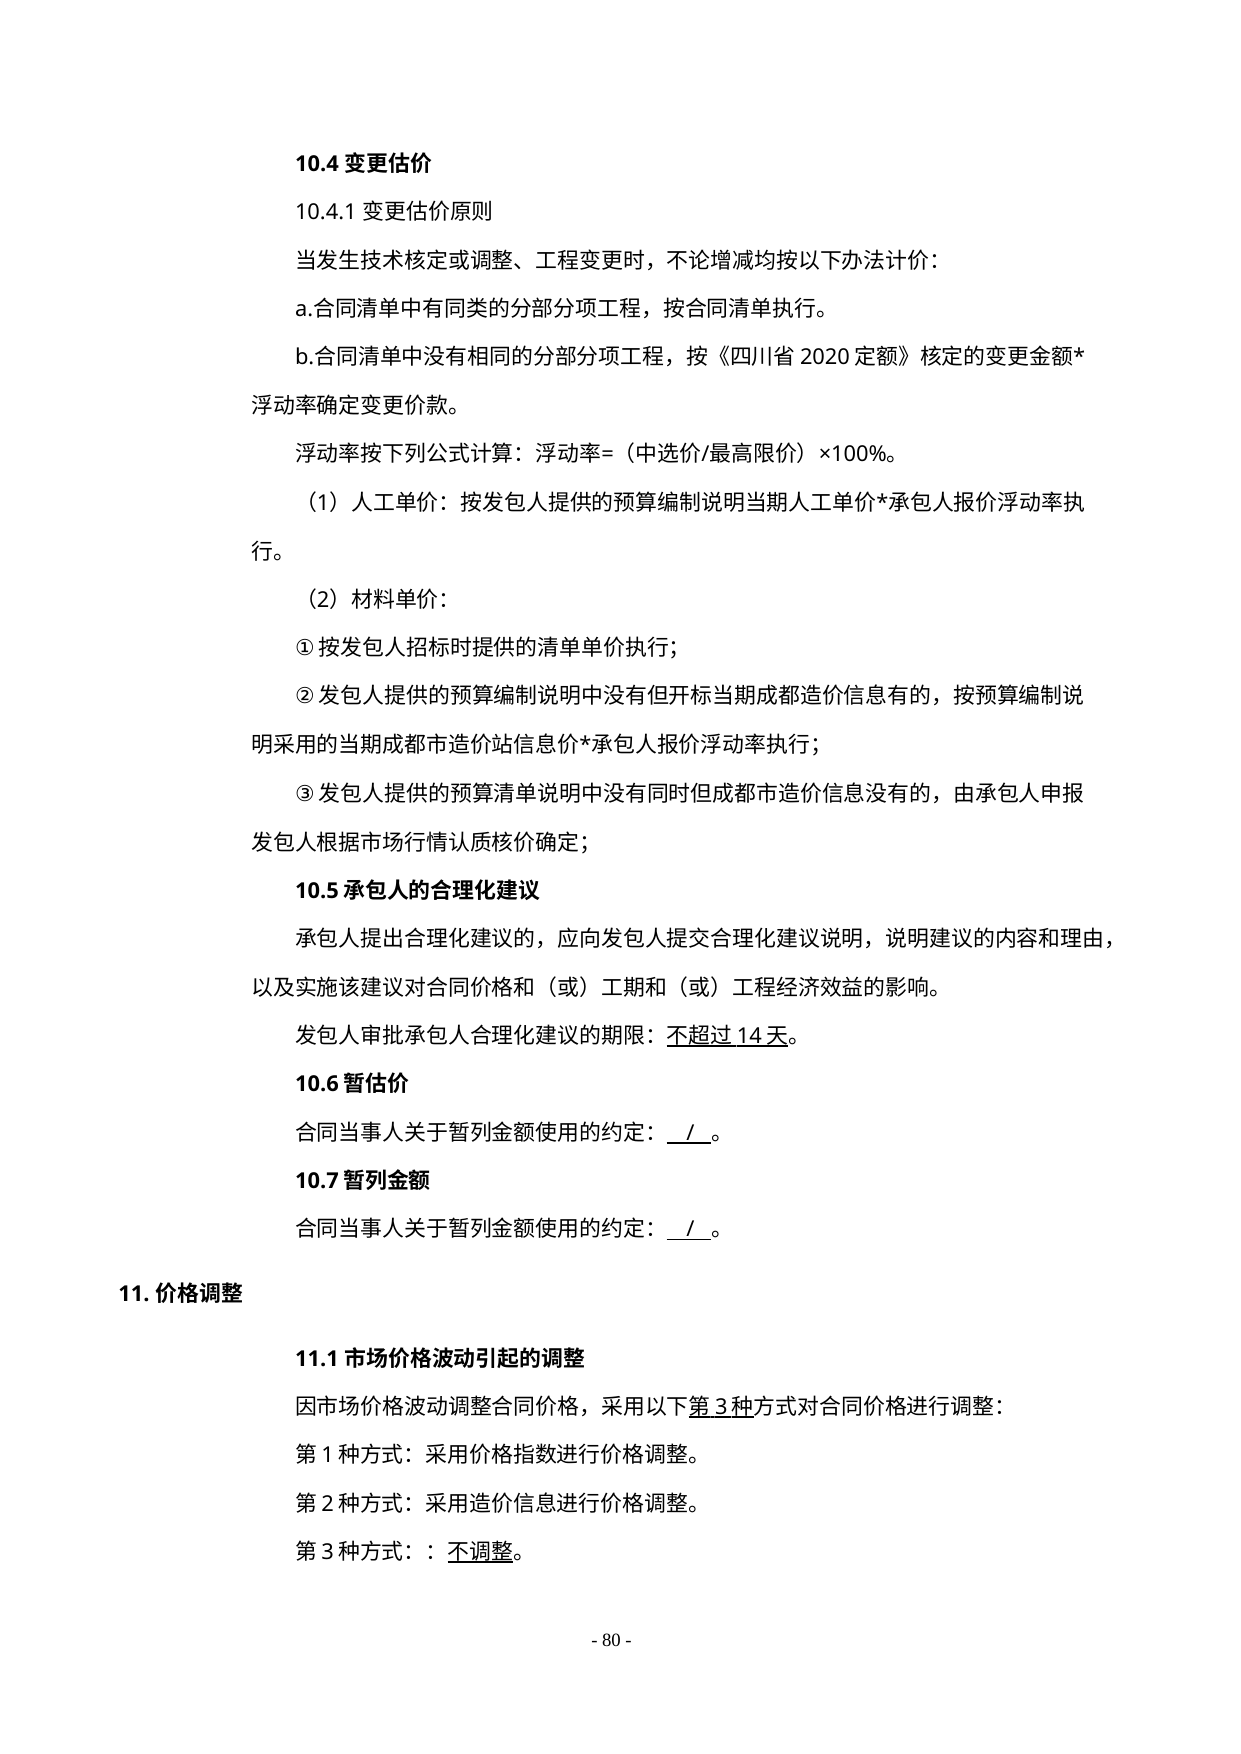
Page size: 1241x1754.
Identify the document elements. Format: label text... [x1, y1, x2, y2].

subtitle 11. 价格调整 [118, 1276, 1104, 1308]
text a.合同清单中有同类的分部分项工程，按合同清单执行。 [251, 291, 1104, 323]
text 10.4.1 变更估价原则 [251, 194, 1104, 227]
text 浮动率按下列公式计算：浮动率=（中选价/最高限价）×100%。 [251, 436, 1104, 469]
text 因市场价格波动调整合同价格，采用以下第3种方式对合同价格进行调整： [251, 1389, 1104, 1421]
text 发包人审批承包人合理化建议的期限：不超过14天。 [251, 1018, 1104, 1050]
subtitle 10.5承包人的合理化建议 [251, 872, 1104, 905]
text 合同当事人关于暂列金额使用的约定： / 。 [251, 1114, 1104, 1147]
text 合同当事人关于暂列金额使用的约定： / 。 [251, 1211, 1104, 1244]
subtitle 10.6暂估价 [251, 1066, 1104, 1099]
subtitle 10.7暂列金额 [251, 1163, 1104, 1195]
text 承包人提出合理化建议的，应向发包人提交合理化建议说明，说明建议的内容和理由，以及实施该建议对合同价格和（或）工期和（或）工程经济效益的影响。 [251, 921, 1104, 1002]
subtitle 11.1 市场价格波动引起的调整 [251, 1340, 1104, 1373]
text 第1种方式：采用价格指数进行价格调整。 [251, 1437, 1104, 1469]
text ②发包人提供的预算编制说明中没有但开标当期成都造价信息有的，按预算编制说明采用的当期成都市造价站信息价*承包人报价浮动率执行； [251, 678, 1104, 759]
subtitle 10.4 变更估价 [251, 146, 1104, 178]
text 当发生技术核定或调整、工程变更时，不论增减均按以下办法计价： [251, 242, 1104, 275]
text ③发包人提供的预算清单说明中没有同时但成都市造价信息没有的，由承包人申报发包人根据市场行情认质核价确定； [251, 775, 1104, 857]
text b.合同清单中没有相同的分部分项工程，按《四川省2020定额》核定的变更金额*浮动率确定变更价款。 [251, 339, 1104, 420]
text （1）人工单价：按发包人提供的预算编制说明当期人工单价*承包人报价浮动率执行。 [251, 484, 1104, 566]
text （2）材料单价： [251, 582, 1104, 614]
text ①按发包人招标时提供的清单单价执行； [251, 630, 1104, 662]
text 第2种方式：采用造价信息进行价格调整。 [251, 1485, 1104, 1518]
text 第3种方式：：不调整。 [251, 1534, 1104, 1566]
